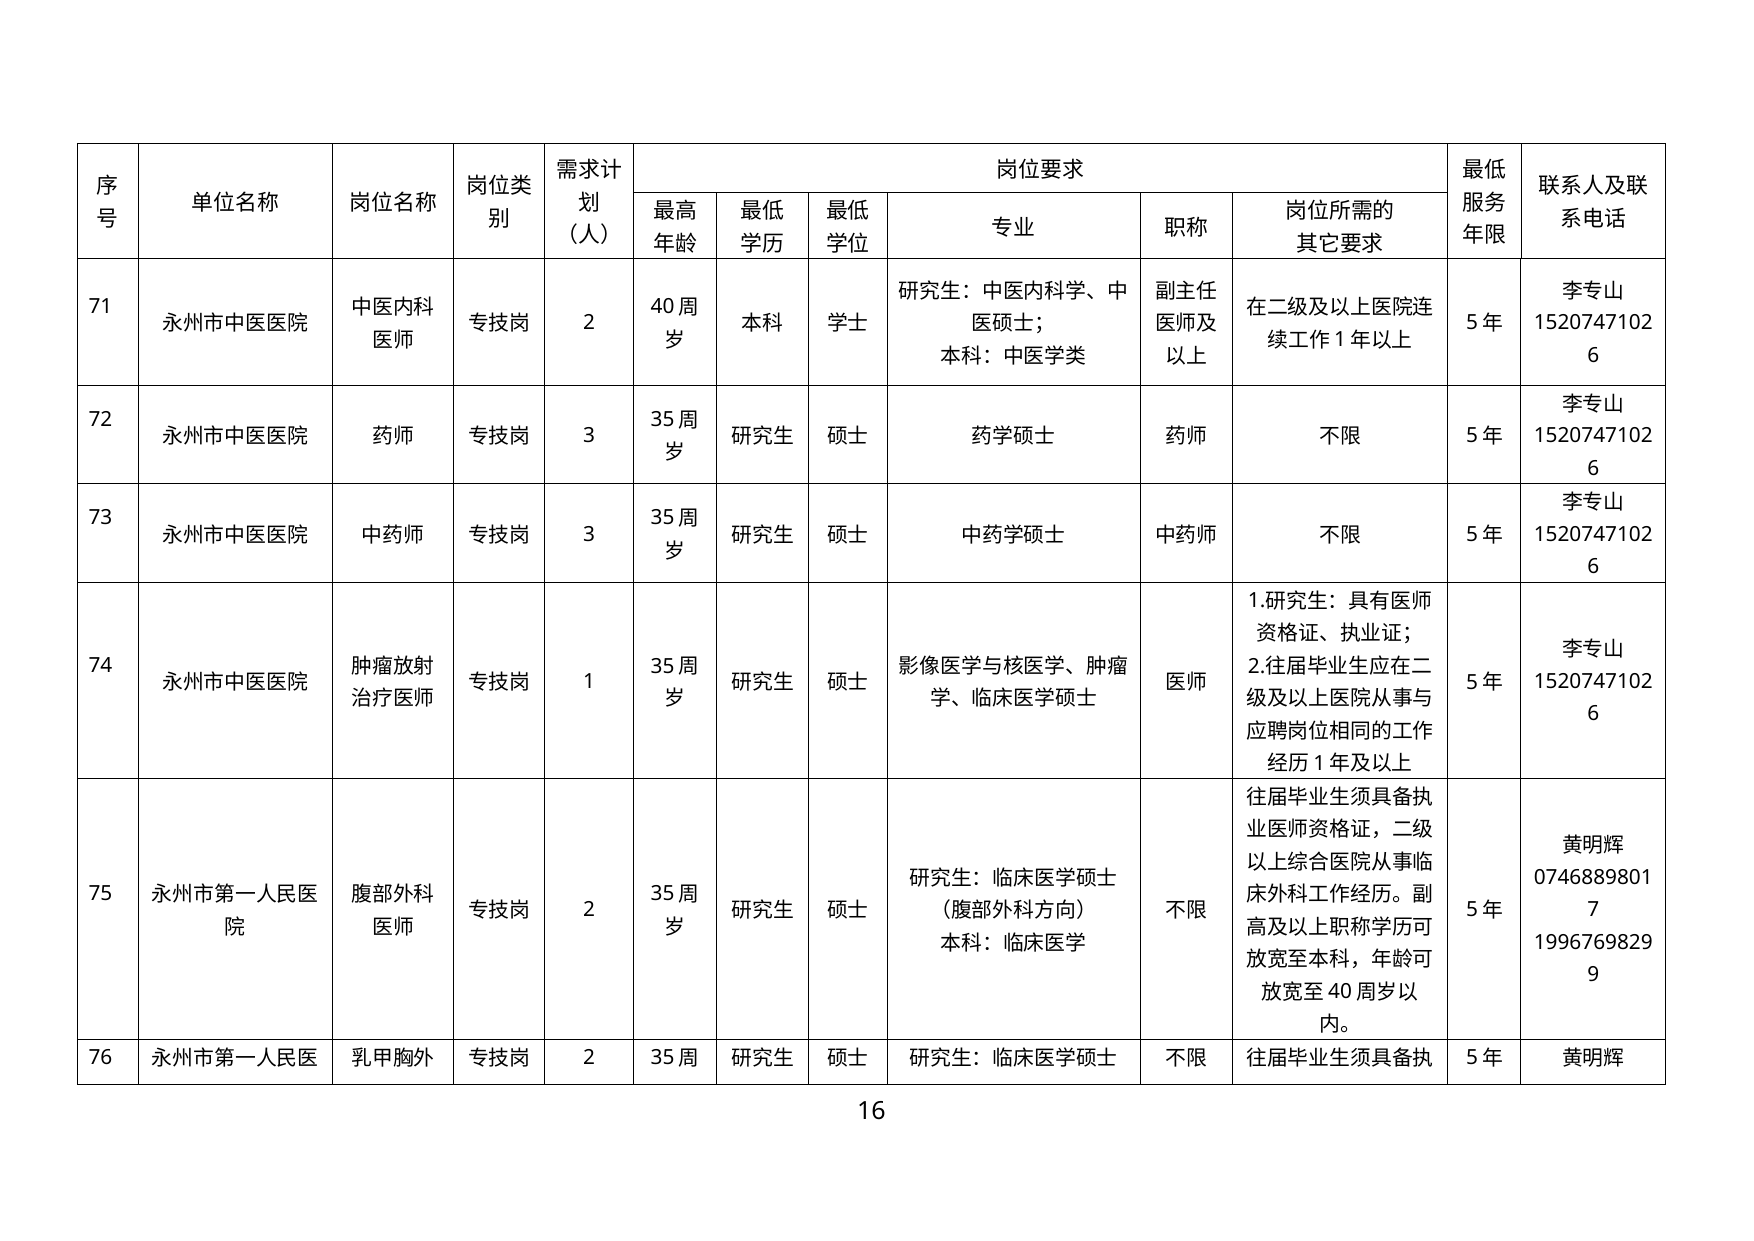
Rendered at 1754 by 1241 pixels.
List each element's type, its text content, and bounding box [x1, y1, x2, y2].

table_cell 专技岗 [454, 386, 544, 483]
table_cell 肿瘤放射治疗医师 [333, 583, 453, 778]
table_cell 35周岁 [634, 484, 716, 582]
table_cell 不限 [1233, 386, 1447, 483]
table_header 单位名称 [139, 144, 332, 258]
table_cell 35周岁 [634, 583, 716, 778]
table_cell 35周岁 [634, 779, 716, 1039]
table_cell 黄明辉 07468898017 19967698299 [1521, 779, 1665, 1039]
table_cell 专技岗 [454, 779, 544, 1039]
table_cell 专技岗 [454, 259, 544, 385]
table_cell 1 [545, 583, 633, 778]
table_header 岗位要求 [634, 144, 1447, 192]
table_cell 研究生 [717, 1040, 808, 1084]
table_cell 职称 [1141, 193, 1232, 258]
table_cell 专技岗 [454, 583, 544, 778]
table_cell 本科 [717, 259, 808, 385]
table_cell 最低学位 [809, 193, 887, 258]
table_cell 研究生：临床医学硕士（乳甲胸外科方向） 本科：临床医学 [888, 1040, 1140, 1084]
table_cell 乳甲胸外科医师 [333, 1040, 453, 1084]
table_cell 硕士 [809, 484, 887, 582]
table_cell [1233, 1040, 1447, 1084]
table_cell 岗位所需的 其它要求 [1233, 193, 1447, 258]
table_cell 2 [545, 1040, 633, 1084]
table_cell 5年 [1448, 484, 1520, 582]
table_cell 永州市第一人民医院 [139, 1040, 332, 1084]
table_cell 5年 [1448, 386, 1520, 483]
table_cell 专技岗 [454, 1040, 544, 1084]
table_header 序号 [78, 144, 138, 258]
table_cell 黄明辉 07468898017 19967698299 [1521, 1040, 1665, 1084]
table_cell 40周岁 [634, 259, 716, 385]
table_cell 药学硕士 [888, 386, 1140, 483]
table_cell 在二级及以上医院连续工作1年以上 [1233, 259, 1447, 385]
table_cell 李专山 15207471026 [1521, 583, 1665, 778]
table_cell 硕士 [809, 386, 887, 483]
table_cell 专技岗 [454, 484, 544, 582]
table_cell [78, 583, 138, 778]
table_cell [78, 484, 138, 582]
table_cell 研究生 [717, 583, 808, 778]
table_cell 学士 [809, 259, 887, 385]
table_cell [78, 386, 138, 483]
table_cell 专业 [888, 193, 1140, 258]
table_cell 2 [545, 779, 633, 1039]
table_cell 研究生 [717, 386, 808, 483]
table_cell 李专山 15207471026 [1521, 386, 1665, 483]
table_cell 硕士 [809, 779, 887, 1039]
table_cell 不限 [1141, 1040, 1232, 1084]
table_cell 永州市中医医院 [139, 583, 332, 778]
table_cell 永州市第一人民医院 [139, 779, 332, 1039]
table_header 最低服务年限 [1448, 144, 1521, 258]
table_cell 中药师 [333, 484, 453, 582]
table_cell 李专山 15207471026 [1521, 259, 1665, 385]
table_cell 药师 [1141, 386, 1232, 483]
table_cell [78, 779, 138, 1039]
table_cell 最低 学历 [717, 193, 808, 258]
table_cell 5年 [1448, 259, 1520, 385]
table_cell 2 [545, 259, 633, 385]
table_cell 副主任医师及以上 [1141, 259, 1232, 385]
table_cell 中医内科医师 [333, 259, 453, 385]
table_cell 1.研究生：具有医师资格证、执业证； 2.往届毕业生应在二级及以上医院从事与应聘岗位相同的工作经历1年及以上 [1233, 583, 1447, 778]
table_header 联系人及联系电话 [1522, 144, 1665, 258]
table_cell 研究生：临床医学硕士（腹部外科方向） 本科：临床医学 [888, 779, 1140, 1039]
table_cell 中药学硕士 [888, 484, 1140, 582]
table_cell 永州市中医医院 [139, 259, 332, 385]
table_cell 5年 [1448, 1040, 1520, 1084]
table_cell 李专山 15207471026 [1521, 484, 1665, 582]
table_cell 不限 [1233, 484, 1447, 582]
table_cell 5年 [1448, 779, 1520, 1039]
table_cell [78, 259, 138, 385]
table_cell 硕士 [809, 583, 887, 778]
table_cell 研究生 [717, 779, 808, 1039]
table_cell 医师 [1141, 583, 1232, 778]
table_cell 不限 [1141, 779, 1232, 1039]
table_cell 3 [545, 484, 633, 582]
table_cell 最高年龄 [634, 193, 716, 258]
table_cell 永州市中医医院 [139, 386, 332, 483]
table_cell 往届毕业生须具备执业医师资格证，二级以上综合医院从事临床外科工作经历。副高及以上职称学历可放宽至本科，年龄可放宽至40周岁以内。 [1233, 779, 1447, 1039]
table_cell 5年 [1448, 583, 1520, 778]
table_header 岗位类别 [454, 144, 544, 258]
table_cell 中药师 [1141, 484, 1232, 582]
table_cell 35周岁 [634, 386, 716, 483]
table_cell 永州市中医医院 [139, 484, 332, 582]
table_cell 3 [545, 386, 633, 483]
table_cell 影像医学与核医学、肿瘤学、临床医学硕士 [888, 583, 1140, 778]
table_cell 研究生 [717, 484, 808, 582]
table_cell 腹部外科医师 [333, 779, 453, 1039]
table_cell 硕士 [809, 1040, 887, 1084]
table_header 需求计划（人） [545, 144, 633, 258]
table_cell 研究生：中医内科学、中医硕士； 本科：中医学类 [888, 259, 1140, 385]
table_header 岗位名称 [333, 144, 453, 258]
table_cell 35周岁 [634, 1040, 716, 1084]
table_cell 药师 [333, 386, 453, 483]
table_cell [78, 1040, 138, 1084]
